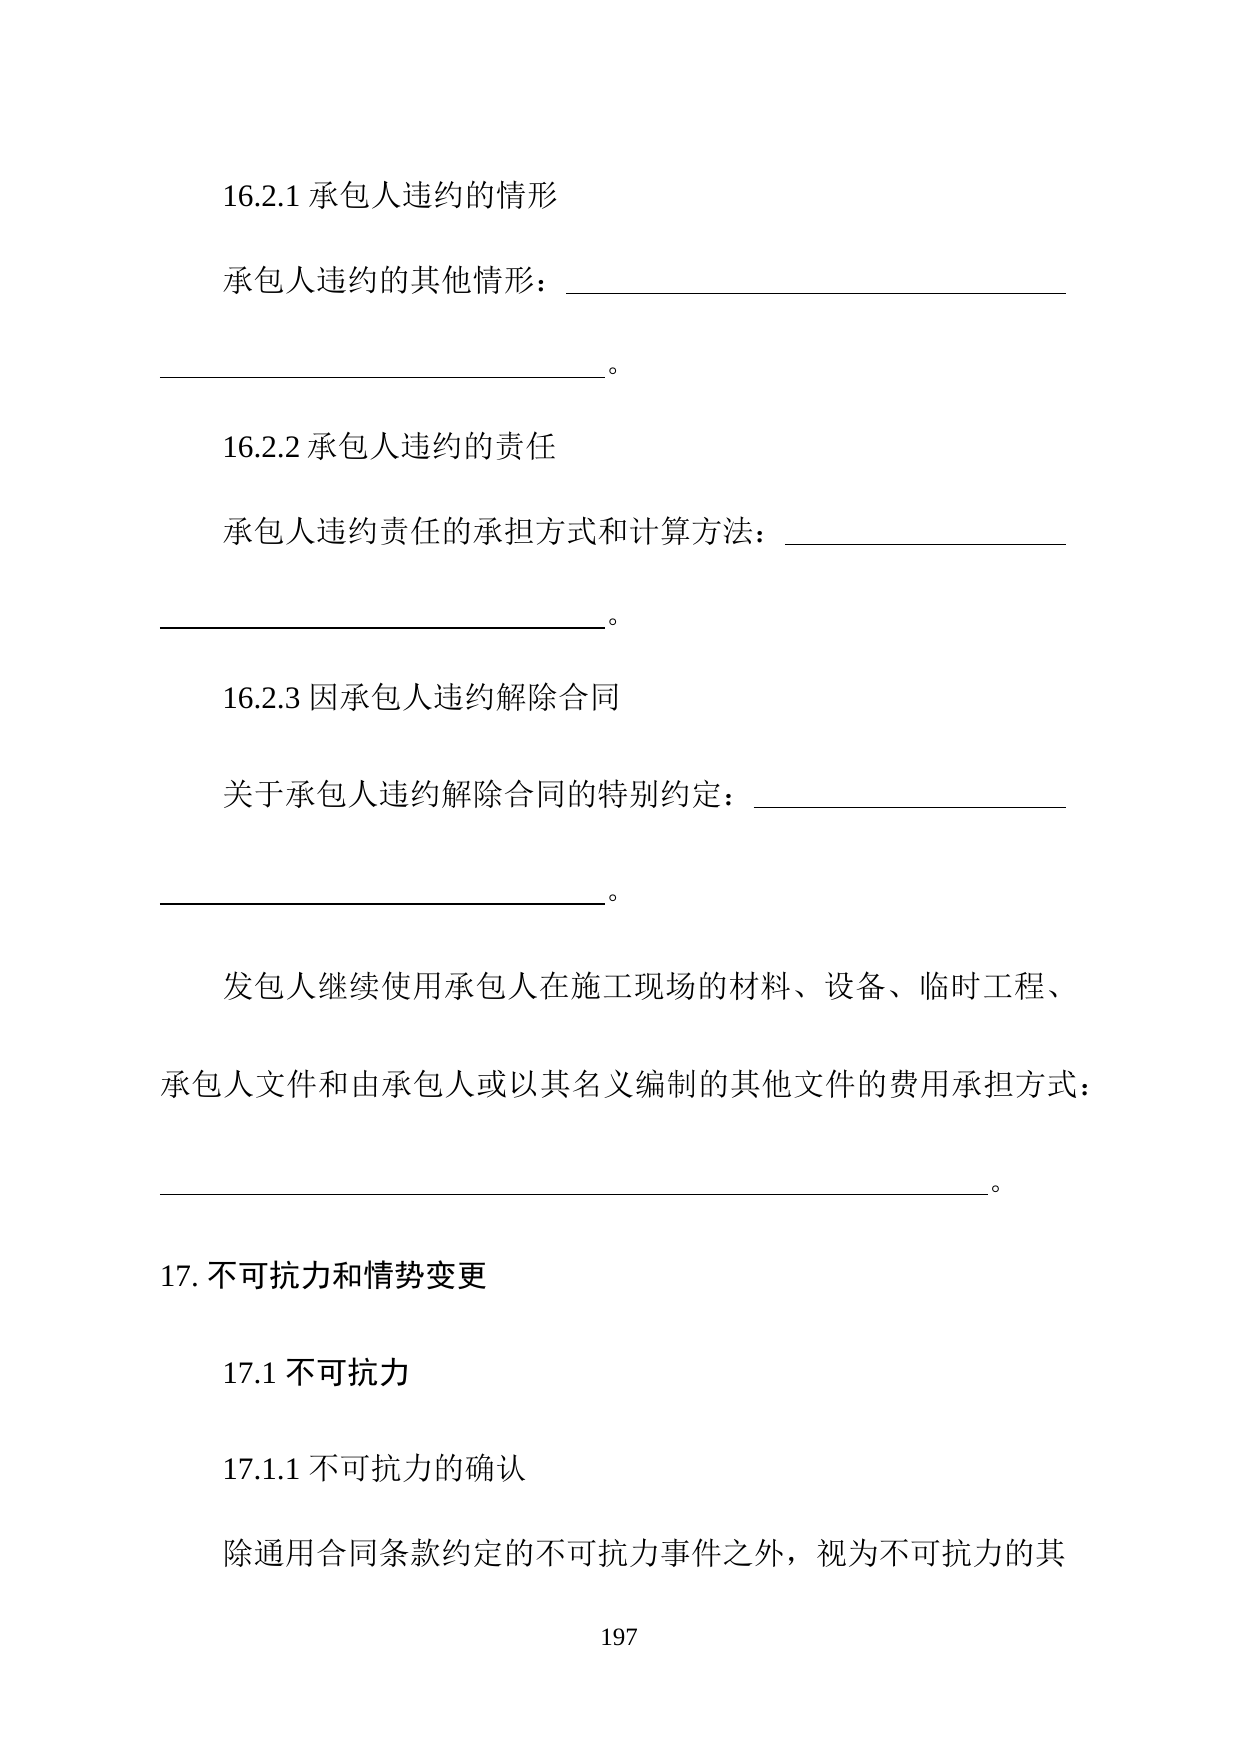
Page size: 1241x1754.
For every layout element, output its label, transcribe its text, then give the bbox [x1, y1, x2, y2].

text 17.1.1 不可抗力的确认 [159, 1435, 1078, 1500]
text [159, 1519, 1078, 1584]
text 16.2.3 因承包人违约解除合同 [159, 663, 1078, 728]
text 承包人违约的其他情形： [159, 246, 1078, 311]
text 17.1 不可抗力 [159, 1338, 1078, 1403]
text 发包人继续使用承包人在施工现场的材料、设备、临时工程、承包人文件和由承包人或以其名义编制的其他文件的费用承担方式： 。 [159, 952, 1078, 1212]
text 16.2.1 承包人违约的情形 [159, 162, 1078, 227]
text 16.2.2承包人违约的责任 [159, 413, 1078, 478]
text 。 [159, 855, 1078, 920]
text 关于承包人违约解除合同的特别约定： [159, 760, 1078, 825]
text 。 [159, 329, 1078, 394]
text 承包人违约责任的承担方式和计算方法： [159, 497, 1078, 562]
text 17. 不可抗力和情势变更 [159, 1242, 1078, 1307]
text 。 [159, 579, 1078, 644]
